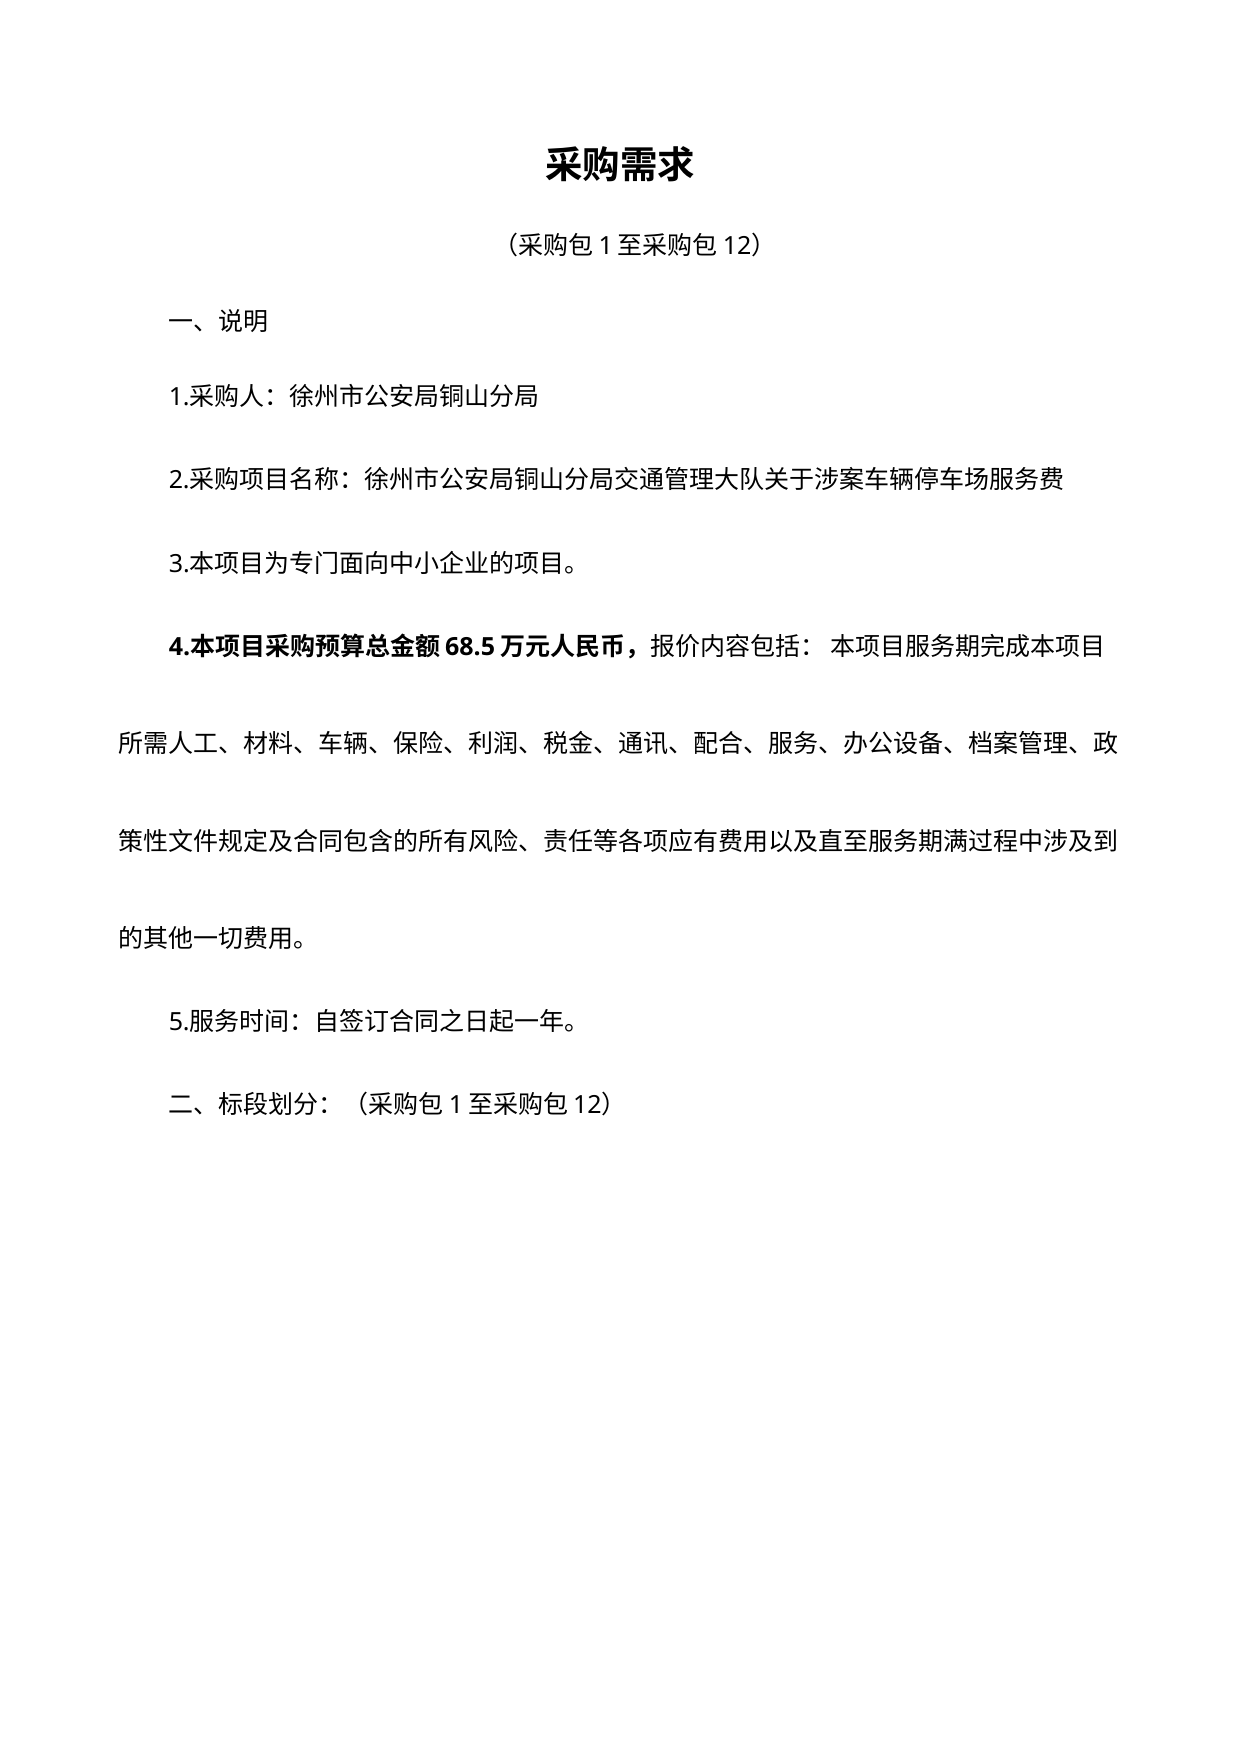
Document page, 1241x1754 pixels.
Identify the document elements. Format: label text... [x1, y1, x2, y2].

text 3.本项目为专门面向中小企业的项目。 [118, 529, 1122, 594]
text 一、说明 [118, 287, 1122, 352]
text （采购包1至采购包12） [118, 211, 1122, 276]
text 4.本项目采购预算总金额68.5万元人民币，报价内容包括： 本项目服务期完成本项目所需人工、材料、车辆、保险、利润、税金、通讯、配合、服务、办公设备、档案管理、政策性文件规定及合同包含的所有风险、责任等各项应有费用以及直至服务期满过程中涉及到的其他一切费用。 [118, 612, 1122, 969]
text 二、标段划分：（采购包1至采购包12） [118, 1071, 1122, 1136]
text 5.服务时间：自签订合同之日起一年。 [118, 987, 1122, 1052]
text 1.采购人：徐州市公安局铜山分局 [118, 362, 1122, 427]
text 采购需求 [118, 129, 1122, 194]
text 2.采购项目名称：徐州市公安局铜山分局交通管理大队关于涉案车辆停车场服务费 [118, 446, 1122, 511]
